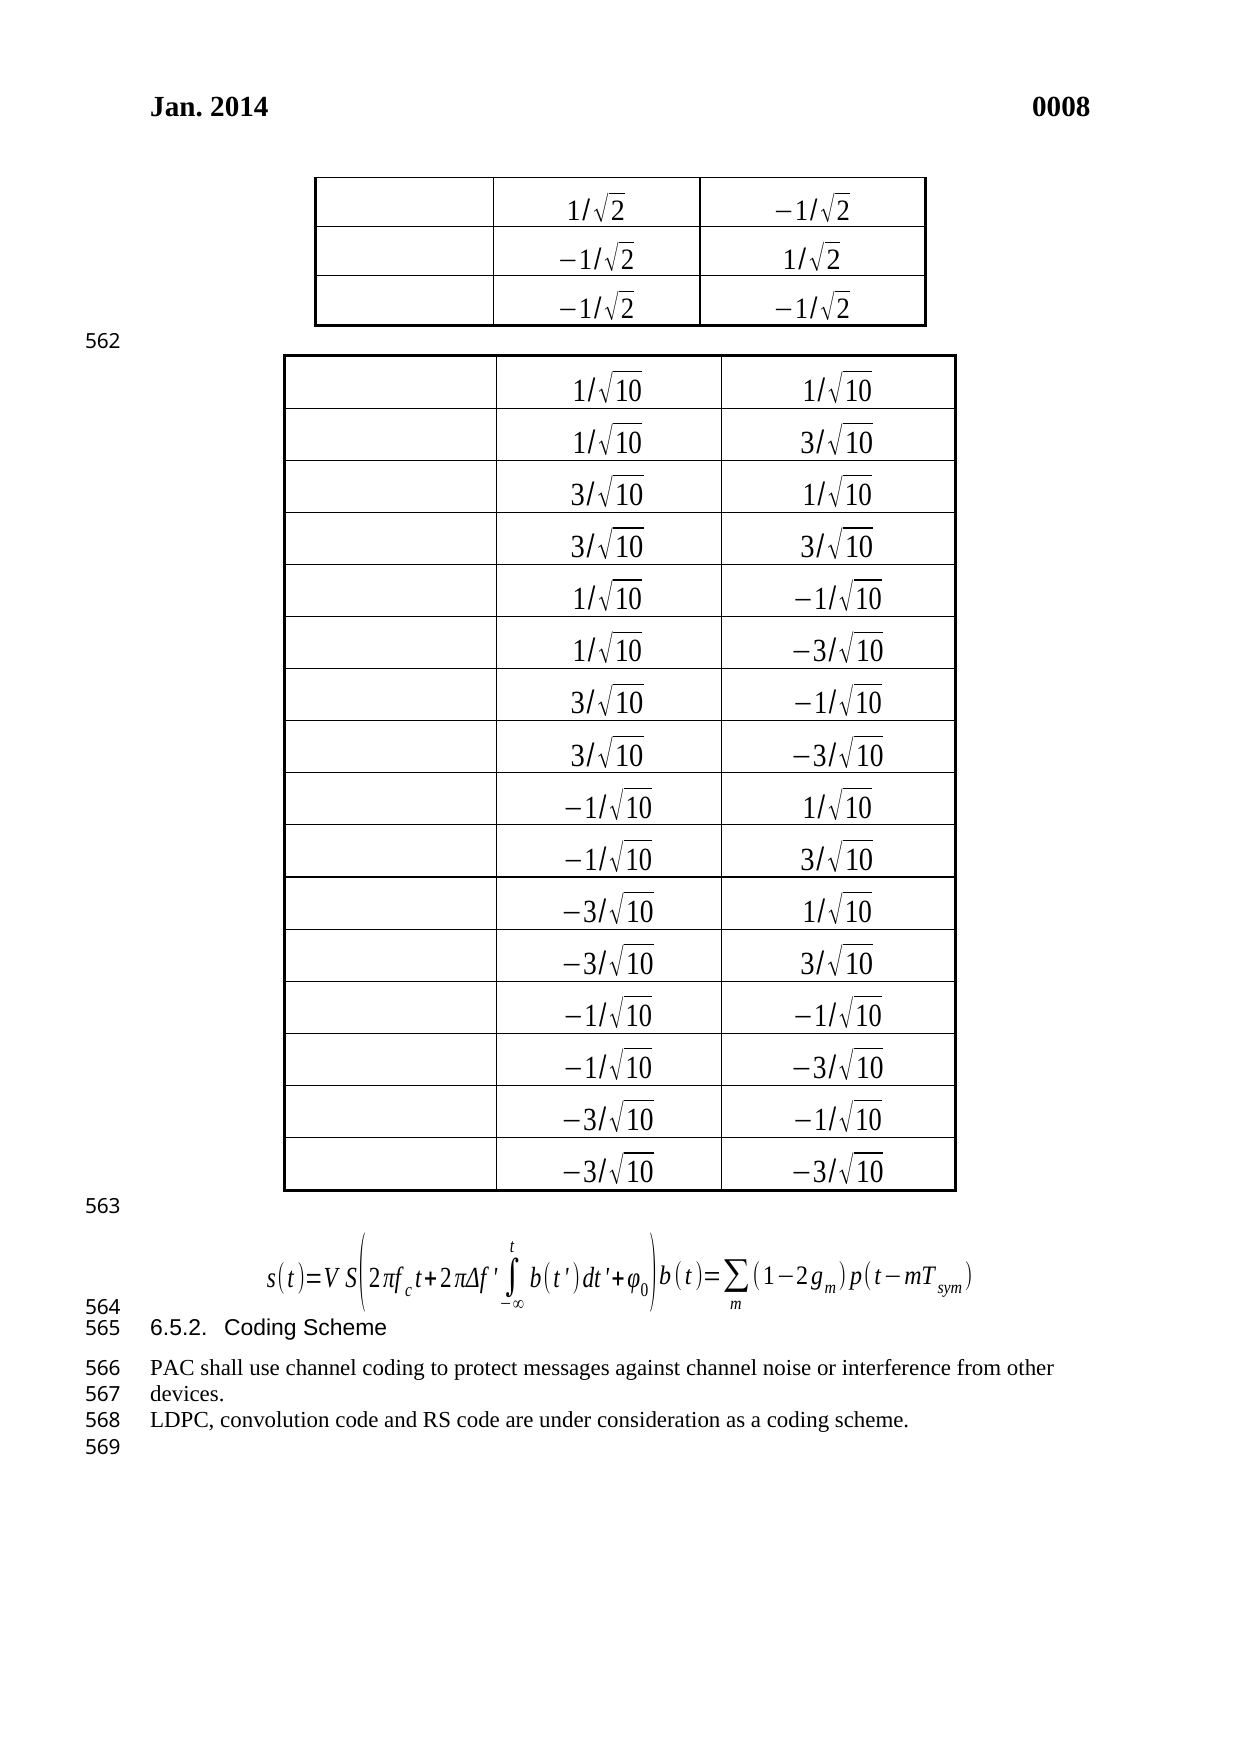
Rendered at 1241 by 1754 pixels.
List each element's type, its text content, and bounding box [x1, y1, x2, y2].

table_cell [286, 930, 496, 981]
table_cell [497, 565, 721, 616]
table_cell [286, 617, 496, 668]
table_cell [317, 178, 493, 226]
table_cell [722, 982, 954, 1033]
table_cell [722, 1034, 954, 1085]
subtitle Coding Scheme [150, 1314, 1090, 1341]
table_cell [497, 930, 721, 981]
table_cell [497, 617, 721, 668]
table_cell [286, 409, 496, 460]
table_cell [722, 825, 954, 876]
table_cell [701, 276, 924, 324]
table_cell [497, 1138, 721, 1189]
table_cell [497, 409, 721, 460]
table_cell [497, 461, 721, 512]
table_cell [722, 878, 954, 928]
table_cell [286, 982, 496, 1033]
table_cell [497, 721, 721, 772]
table_cell [722, 669, 954, 720]
table_cell [286, 878, 496, 928]
table_cell [494, 178, 699, 226]
table_cell [317, 227, 493, 275]
table_cell [722, 1138, 954, 1189]
table_cell [497, 1086, 721, 1137]
table_cell [497, 1034, 721, 1085]
table_cell [722, 461, 954, 512]
table_cell [497, 982, 721, 1033]
table_cell [497, 669, 721, 720]
table_cell [722, 930, 954, 981]
table_cell [497, 357, 721, 408]
table_cell [286, 1086, 496, 1137]
table_cell [286, 565, 496, 616]
table_cell [701, 227, 924, 275]
table_cell [497, 825, 721, 876]
table_cell [286, 357, 496, 408]
table_cell [722, 773, 954, 824]
table_cell [286, 1034, 496, 1085]
table_cell [286, 669, 496, 720]
table_cell [497, 773, 721, 824]
table_cell [494, 276, 699, 324]
table_cell [286, 773, 496, 824]
table_cell [494, 227, 699, 275]
table_cell [286, 721, 496, 772]
table_cell [722, 721, 954, 772]
table_cell [722, 1086, 954, 1137]
table_cell [286, 461, 496, 512]
table_cell [286, 513, 496, 564]
table_cell [286, 1138, 496, 1189]
table_cell [701, 178, 924, 226]
table_cell [317, 276, 493, 324]
table_cell [497, 513, 721, 564]
table_cell [497, 878, 721, 928]
table_cell [722, 513, 954, 564]
table_cell [722, 617, 954, 668]
table_cell [722, 409, 954, 460]
table_cell [722, 565, 954, 616]
table_cell [722, 357, 954, 408]
table_cell [286, 825, 496, 876]
